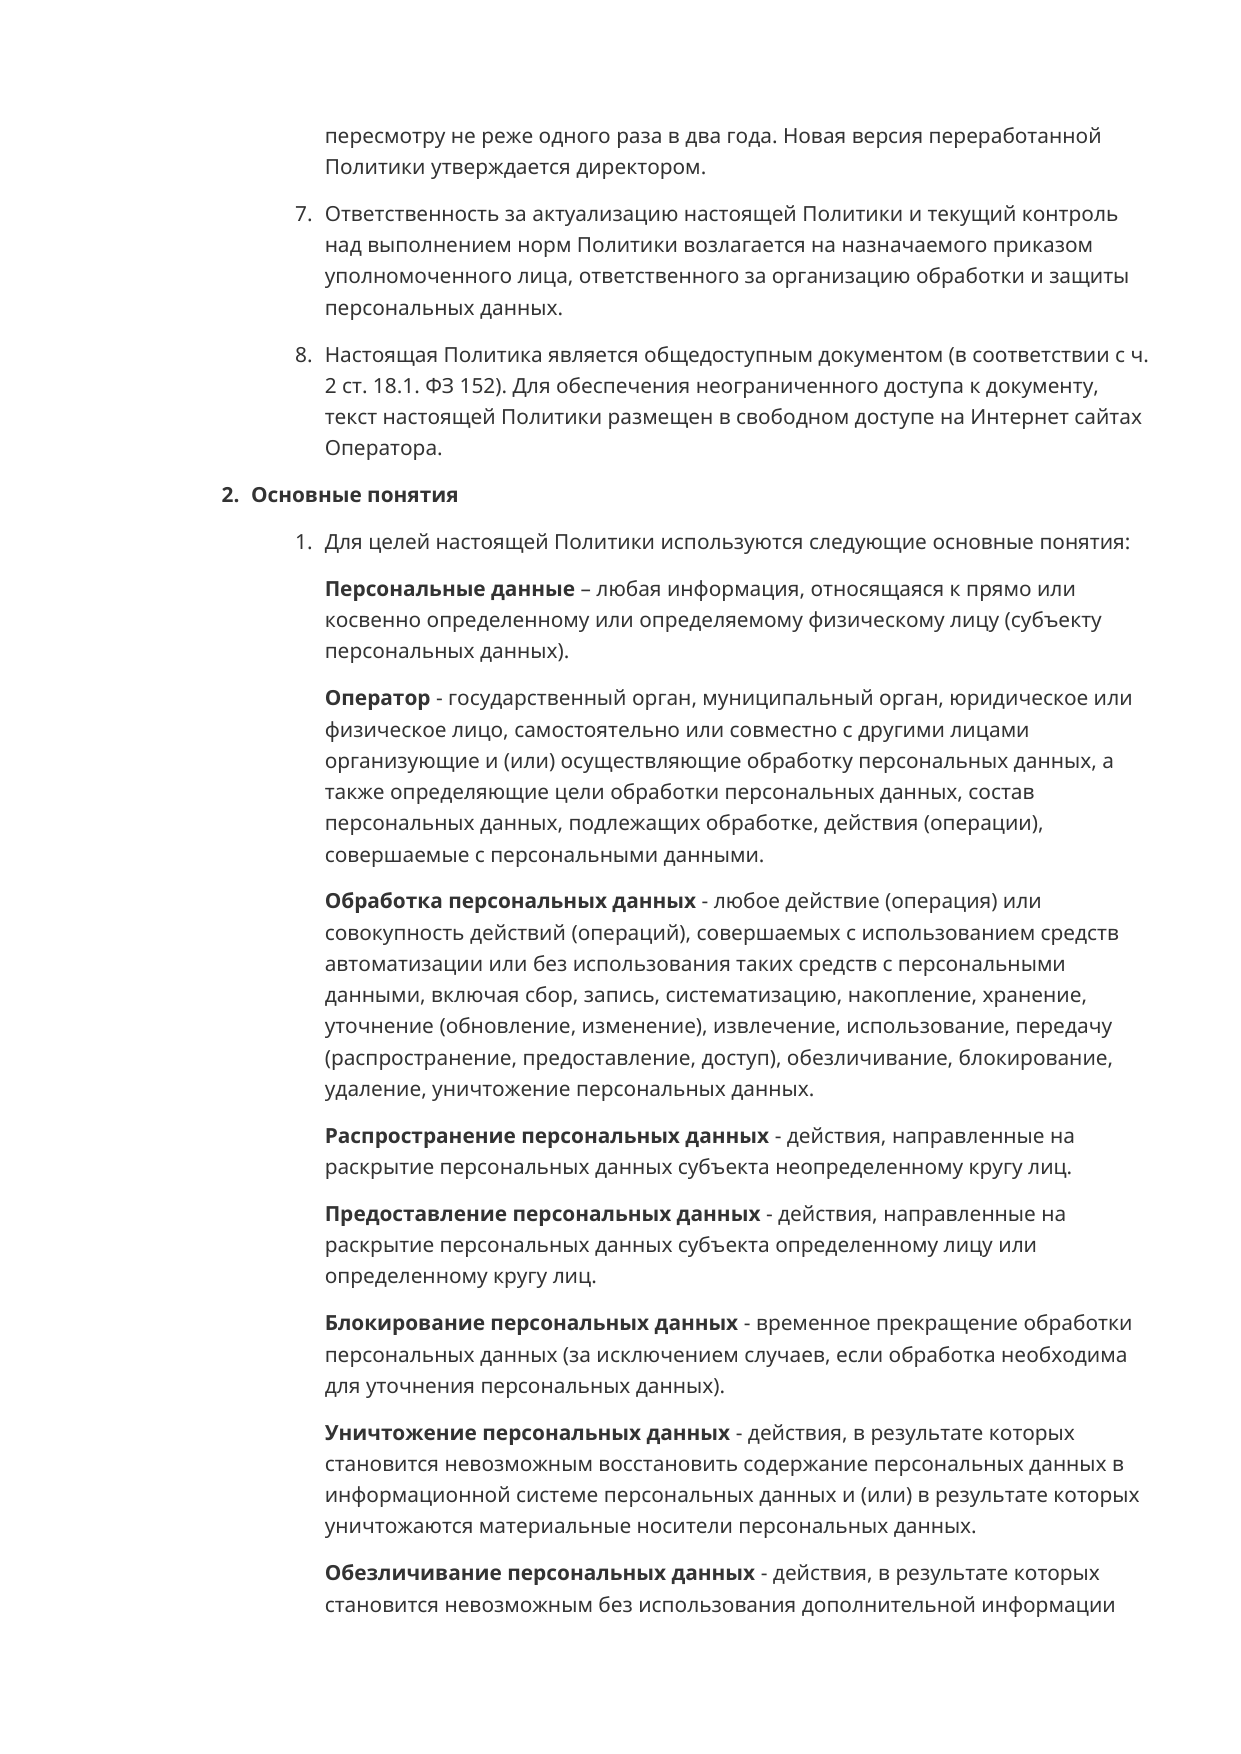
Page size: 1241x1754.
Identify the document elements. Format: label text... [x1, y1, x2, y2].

list Блокирование персональных данных - временное прекращение обработки персональных данных (за исключением случаев, если обработка необходима для уточнения персональных данных). [324, 1306, 1152, 1399]
list Уничтожение персональных данных - действия, в результате которых становится невозможным восстановить содержание персональных данных в информационной системе персональных данных и (или) в результате которых уничтожаются материальные носители персональных данных. [324, 1415, 1152, 1540]
list Ответственность за актуализацию настоящей Политики и текущий контроль над выполнением норм Политики возлагается на назначаемого приказом уполномоченного лица, ответственного за организацию обработки и защиты персональных данных. [295, 196, 1152, 321]
list Обработка персональных данных - любое действие (операция) или совокупность действий (операций), совершаемых с использованием средств автоматизации или без использования таких средств с персональными данными, включая сбор, запись, систематизацию, накопление, хранение, уточнение (обновление, изменение), извлечение, использование, передачу (распространение, предоставление, доступ), обезличивание, блокирование, удаление, уничтожение персональных данных. [324, 884, 1152, 1102]
list Настоящая Политика является общедоступным документом (в соответствии с ч. 2 ст. 18.1. ФЗ 152). Для обеспечения неограниченного доступа к документу, текст настоящей Политики размещен в свободном доступе на Интернет сайтах Оператора. [295, 337, 1152, 462]
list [295, 118, 1152, 181]
list Для целей настоящей Политики используются следующие основные понятия: [295, 524, 1152, 556]
list Основные понятия [221, 477, 1152, 509]
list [324, 1556, 1152, 1618]
list Распространение персональных данных - действия, направленные на раскрытие персональных данных субъекта неопределенному кругу лиц. [324, 1118, 1152, 1181]
list Предоставление персональных данных - действия, направленные на раскрытие персональных данных субъекта определенному лицу или определенному кругу лиц. [324, 1196, 1152, 1290]
list Оператор - государственный орган, муниципальный орган, юридическое или физическое лицо, самостоятельно или совместно с другими лицами организующие и (или) осуществляющие обработку персональных данных, а также определяющие цели обработки персональных данных, состав персональных данных, подлежащих обработке, действия (операции), совершаемые с персональными данными. [324, 681, 1152, 868]
list Персональные данные – любая информация, относящаяся к прямо или косвенно определенному или определяемому физическому лицу (субъекту персональных данных). [324, 571, 1152, 665]
